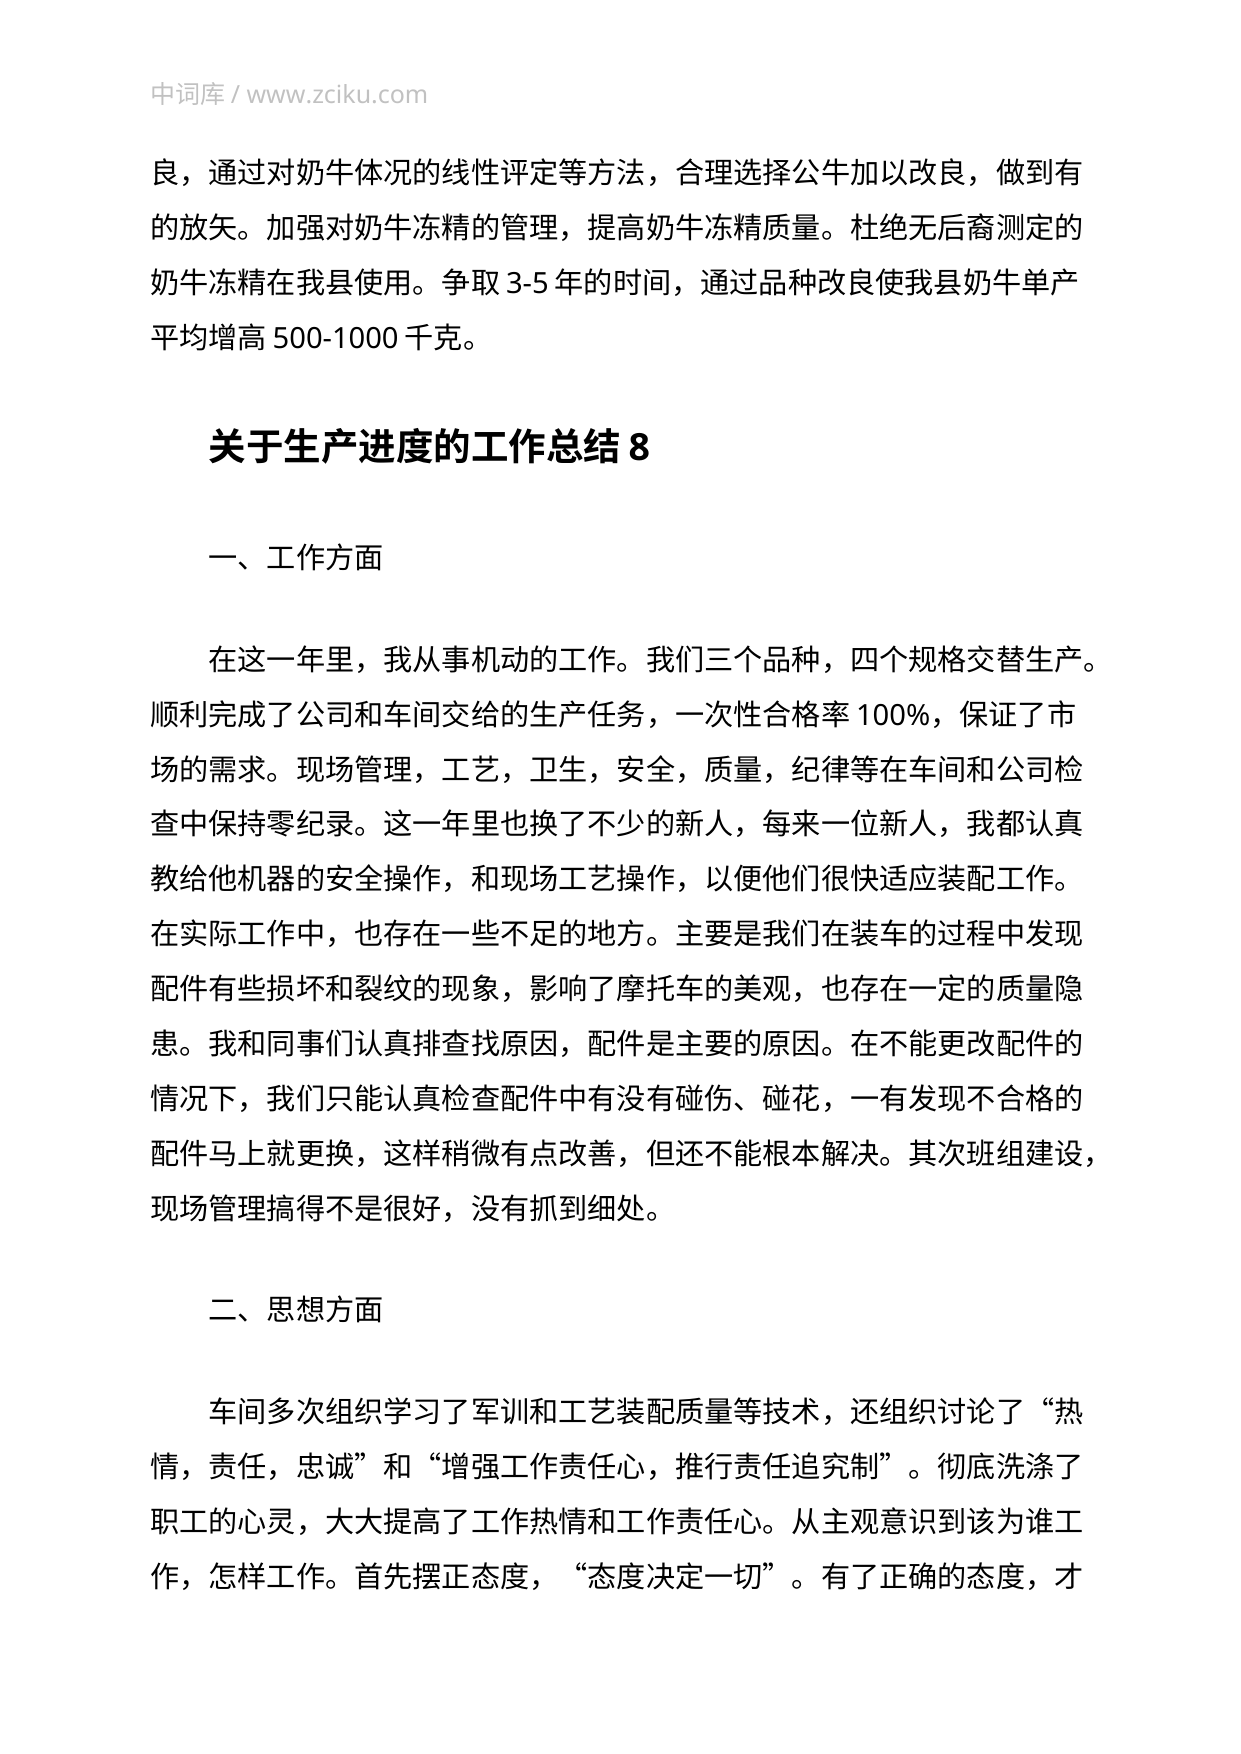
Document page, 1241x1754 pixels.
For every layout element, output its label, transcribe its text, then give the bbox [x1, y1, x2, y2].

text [150, 1389, 1090, 1596]
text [150, 150, 1090, 357]
text 关于生产进度的工作总结8 [150, 417, 1090, 471]
text 一、工作方面 [150, 534, 1090, 577]
text 在这一年里，我从事机动的工作。我们三个品种，四个规格交替生产。顺利完成了公司和车间交给的生产任务，一次性合格率100%，保证了市场的需求。现场管理，工艺，卫生，安全，质量，纪律等在车间和公司检查中保持零纪录。这一年里也换了不少的新人，每来一位新人，我都认真教给他机器的安全操作，和现场工艺操作，以便他们很快适应装配工作。在实际工作中，也存在一些不足的地方。主要是我们在装车的过程中发现配件有些损坏和裂纹的现象，影响了摩托车的美观，也存在一定的质量隐患。我和同事们认真排查找原因，配件是主要的原因。在不能更改配件的情况下，我们只能认真检查配件中有没有碰伤、碰花，一有发现不合格的配件马上就更换，这样稍微有点改善，但还不能根本解决。其次班组建设，现场管理搞得不是很好，没有抓到细处。 [150, 636, 1090, 1227]
text 二、思想方面 [150, 1287, 1090, 1329]
